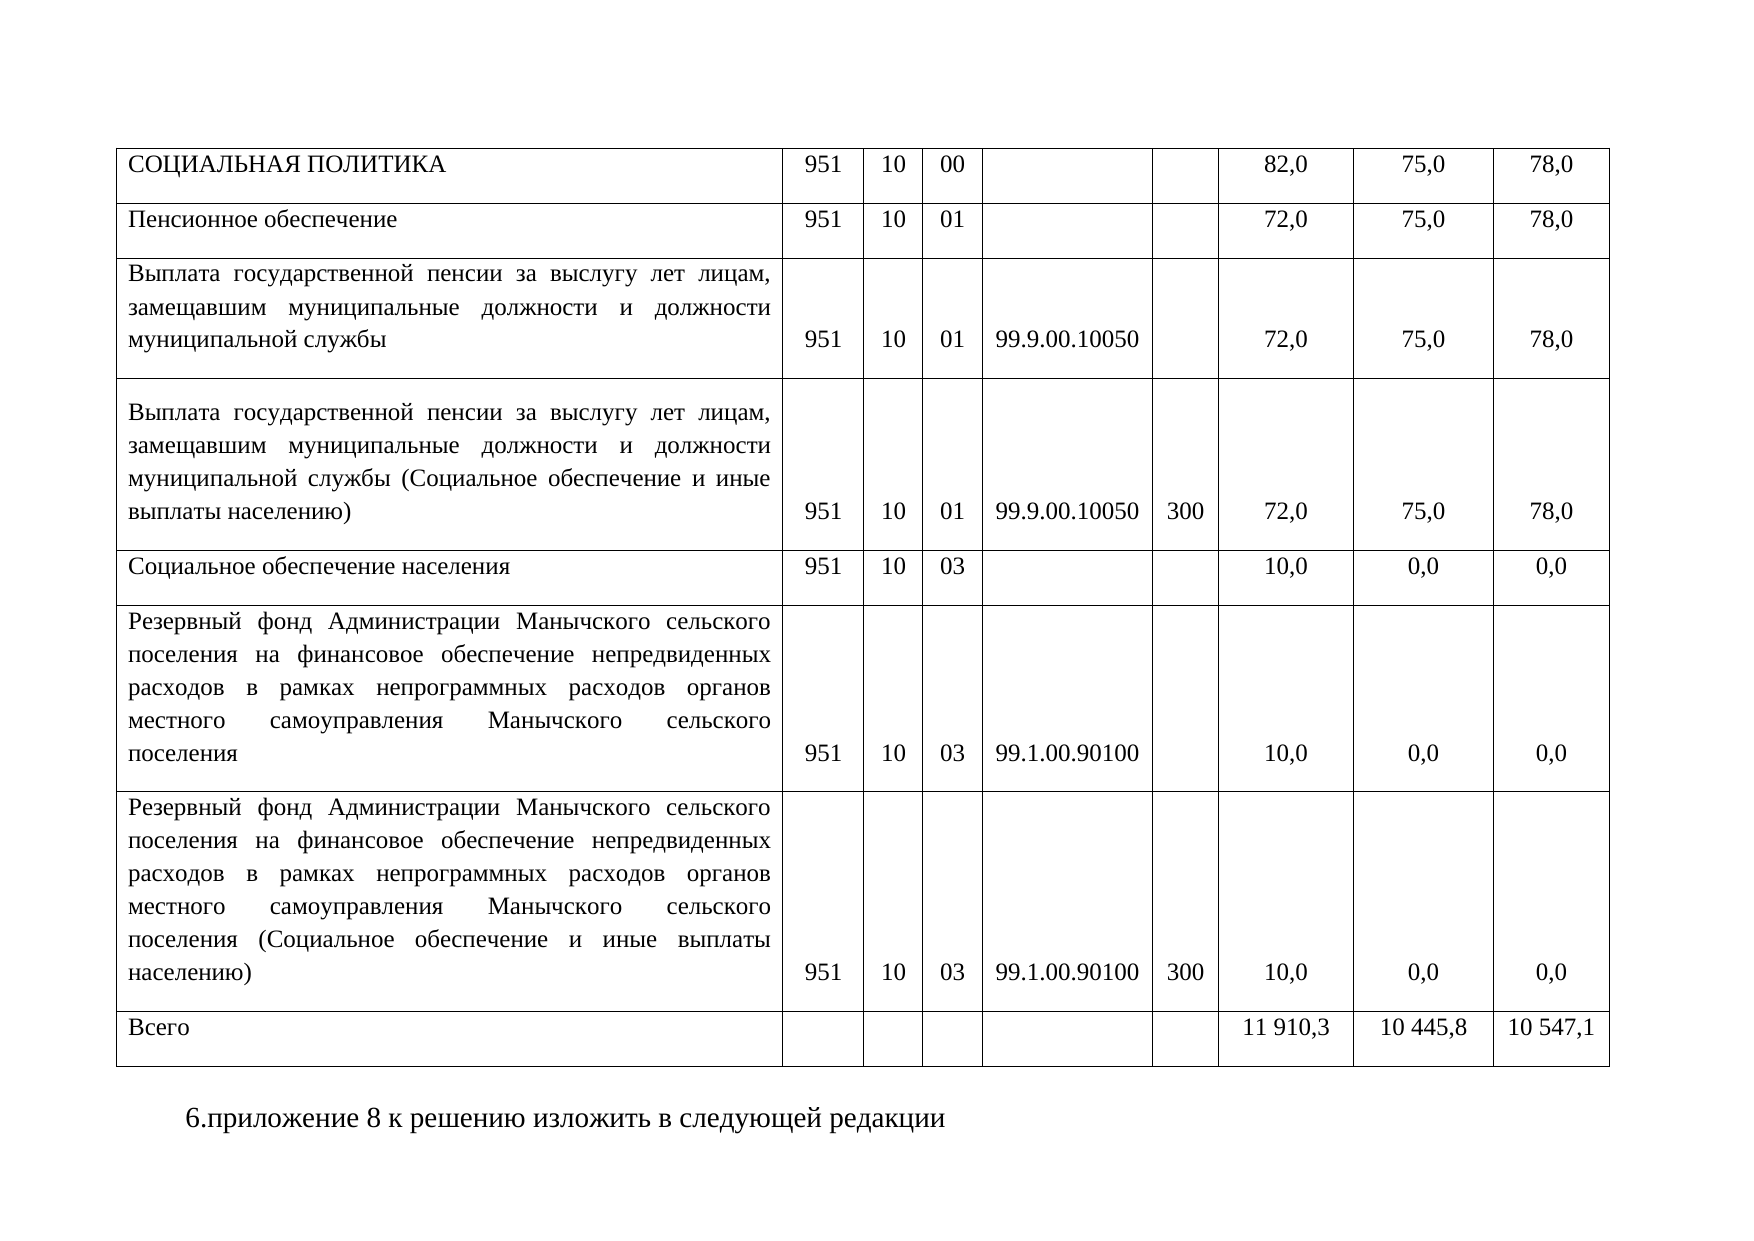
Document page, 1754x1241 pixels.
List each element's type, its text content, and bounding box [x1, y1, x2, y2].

table_cell 01 [923, 259, 982, 378]
table_cell [1153, 606, 1218, 791]
table_cell 951 [783, 204, 863, 257]
table_cell 10,0 [1219, 551, 1353, 605]
table_cell Всего [117, 1012, 782, 1066]
table_cell 82,0 [1219, 149, 1353, 203]
table_cell 11 910,3 [1219, 1012, 1353, 1066]
table_cell [1153, 149, 1218, 203]
table_cell 72,0 [1219, 379, 1353, 550]
table_cell [1153, 551, 1218, 605]
table_cell 78,0 [1494, 379, 1609, 550]
table_cell 300 [1153, 792, 1218, 1011]
table_cell СОЦИАЛЬНАЯ ПОЛИТИКА [117, 149, 782, 203]
table_cell 75,0 [1354, 259, 1493, 378]
table_cell 10 [864, 379, 922, 550]
table_cell 10 [864, 606, 922, 791]
table_cell 10 [864, 204, 922, 257]
table_cell 03 [923, 606, 982, 791]
table_cell 10 547,1 [1494, 1012, 1609, 1066]
table_cell 72,0 [1219, 204, 1353, 257]
table_cell 951 [783, 792, 863, 1011]
table_cell 0,0 [1494, 551, 1609, 605]
table_cell [983, 149, 1152, 203]
table_cell 951 [783, 259, 863, 378]
text 6.приложение 8 к решению изложить в следующей редакции [185, 1100, 1636, 1134]
table_cell 0,0 [1494, 606, 1609, 791]
table_cell 10,0 [1219, 792, 1353, 1011]
table_cell Выплата государственной пенсии за выслугу лет лицам, замещавшим муниципальные должности и должности муниципальной службы (Социальное обеспечение и иные выплаты населению) [117, 379, 782, 550]
table_cell 03 [923, 551, 982, 605]
table_cell Пенсионное обеспечение [117, 204, 782, 257]
table_cell Резервный фонд Администрации Манычского сельского поселения на финансовое обеспечение непредвиденных расходов в рамках непрограммных расходов органов местного самоуправления Манычского сельского поселения [117, 606, 782, 791]
table_cell 10 445,8 [1354, 1012, 1493, 1066]
table_cell Выплата государственной пенсии за выслугу лет лицам, замещавшим муниципальные должности и должности муниципальной службы [117, 259, 782, 378]
table_cell 951 [783, 379, 863, 550]
table_cell 0,0 [1354, 792, 1493, 1011]
table_cell [864, 1012, 922, 1066]
table_cell 951 [783, 149, 863, 203]
table_cell 99.1.00.90100 [983, 606, 1152, 791]
table_cell [983, 1012, 1152, 1066]
table_cell [1153, 204, 1218, 257]
table_cell 01 [923, 204, 982, 257]
table_cell Резервный фонд Администрации Манычского сельского поселения на финансовое обеспечение непредвиденных расходов в рамках непрограммных расходов органов местного самоуправления Манычского сельского поселения (Социальное обеспечение и иные выплаты населению) [117, 792, 782, 1011]
table_cell 72,0 [1219, 259, 1353, 378]
table_cell 300 [1153, 379, 1218, 550]
table_cell 01 [923, 379, 982, 550]
table_cell 03 [923, 792, 982, 1011]
table_cell 75,0 [1354, 379, 1493, 550]
table_cell [1153, 1012, 1218, 1066]
table_cell 951 [783, 551, 863, 605]
table_cell [783, 1012, 863, 1066]
table_cell 99.9.00.10050 [983, 259, 1152, 378]
table_cell 99.9.00.10050 [983, 379, 1152, 550]
table_cell [923, 1012, 982, 1066]
table_cell [983, 551, 1152, 605]
table_cell 78,0 [1494, 259, 1609, 378]
table_cell 10 [864, 259, 922, 378]
table_cell 10 [864, 792, 922, 1011]
table_cell Социальное обеспечение населения [117, 551, 782, 605]
table_cell 75,0 [1354, 204, 1493, 257]
table_cell 10,0 [1219, 606, 1353, 791]
table_cell 78,0 [1494, 149, 1609, 203]
table_cell 0,0 [1494, 792, 1609, 1011]
table_cell [1153, 259, 1218, 378]
table_cell 0,0 [1354, 551, 1493, 605]
table_cell 10 [864, 149, 922, 203]
table_cell 00 [923, 149, 982, 203]
table_cell 75,0 [1354, 149, 1493, 203]
table_cell [983, 204, 1152, 257]
table_cell 0,0 [1354, 606, 1493, 791]
table_cell 951 [783, 606, 863, 791]
table_cell 10 [864, 551, 922, 605]
table_cell 78,0 [1494, 204, 1609, 257]
table_cell 99.1.00.90100 [983, 792, 1152, 1011]
